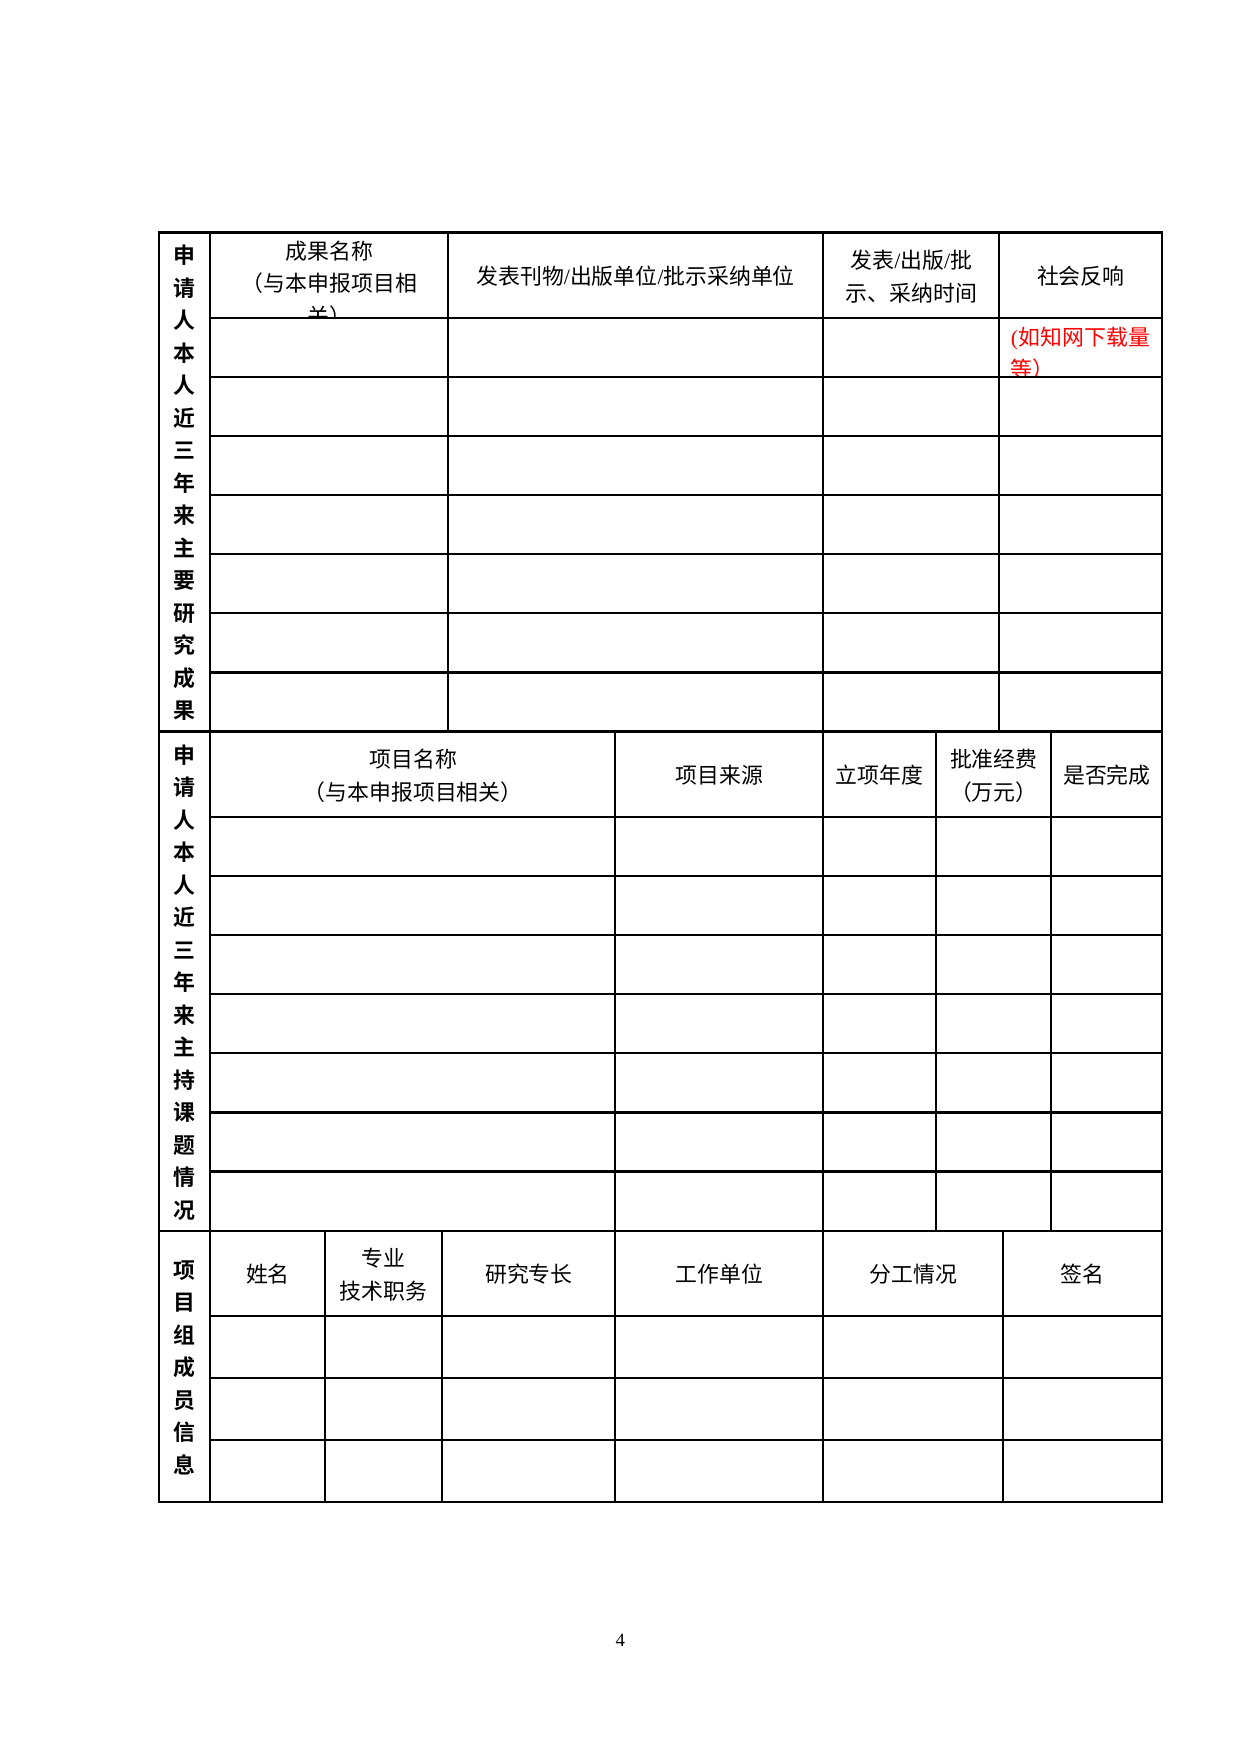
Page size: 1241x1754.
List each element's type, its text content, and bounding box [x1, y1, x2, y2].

table_cell [616, 1317, 822, 1377]
table_cell [824, 995, 935, 1052]
table_cell [1052, 1173, 1161, 1229]
table_cell [937, 1054, 1050, 1111]
table_cell 专业 技术职务 [326, 1232, 441, 1315]
table_header 发表刊物/出版单位/批示采纳单位 [449, 234, 822, 317]
table_cell [211, 378, 447, 435]
table_cell [1052, 877, 1161, 934]
table_cell [616, 1054, 822, 1111]
table_cell [211, 1317, 324, 1377]
table_cell [211, 674, 447, 730]
table_cell [824, 1173, 935, 1229]
table_cell [1052, 1054, 1161, 1111]
table_cell [211, 936, 614, 993]
table_cell [443, 1379, 614, 1439]
table_cell [937, 1114, 1050, 1170]
table_cell [1004, 1379, 1161, 1439]
table_cell [326, 1441, 441, 1501]
table_cell [824, 378, 998, 435]
table_cell 姓名 [211, 1232, 324, 1315]
table_cell [824, 437, 998, 494]
table_cell [1052, 936, 1161, 993]
table_cell 项目来源 [616, 733, 822, 816]
table_cell [937, 877, 1050, 934]
table_cell 项目名称 （与本申报项目相关） [211, 733, 614, 816]
table_cell [1000, 496, 1161, 553]
table_cell [824, 818, 935, 875]
table_cell [211, 818, 614, 875]
table_cell [449, 674, 822, 730]
table_cell [211, 877, 614, 934]
table_header 发表/出版/批示、采纳时间 [824, 234, 998, 317]
table_cell [616, 877, 822, 934]
table_cell [616, 818, 822, 875]
table_cell [449, 437, 822, 494]
table_cell [443, 1317, 614, 1377]
table_cell [1000, 614, 1161, 671]
table_cell [616, 1173, 822, 1229]
table_cell [211, 437, 447, 494]
table_cell [1004, 1441, 1161, 1501]
table_cell [1000, 378, 1161, 435]
table_cell [824, 496, 998, 553]
table_cell [211, 555, 447, 612]
table_cell [449, 555, 822, 612]
table_cell 立项年度 [824, 733, 935, 816]
table_cell [616, 1114, 822, 1170]
table_cell [616, 1441, 822, 1501]
table_cell [211, 1441, 324, 1501]
table_cell [824, 319, 998, 376]
table_cell [1000, 674, 1161, 730]
table_cell 项目组成员信息 [160, 1232, 209, 1501]
table_cell [211, 496, 447, 553]
table_cell [211, 1054, 614, 1111]
table_header 申请人本人近三年来主要研 究成果 [160, 234, 209, 730]
table_cell [824, 1441, 1002, 1501]
table_cell 申请人本人近三年来主持课题情况 [160, 733, 209, 1229]
table_cell [1052, 1114, 1161, 1170]
table_cell [1000, 437, 1161, 494]
table_cell [937, 995, 1050, 1052]
table_cell [824, 1054, 935, 1111]
table_cell [449, 614, 822, 671]
table_cell [449, 496, 822, 553]
table_cell 分工情况 [824, 1232, 1002, 1315]
table_cell [211, 319, 447, 376]
table_cell [824, 1317, 1002, 1377]
table_cell [211, 614, 447, 671]
table_cell [937, 818, 1050, 875]
table_cell [937, 1173, 1050, 1229]
table_cell [824, 674, 998, 730]
table_cell [211, 1379, 324, 1439]
table_cell [937, 936, 1050, 993]
table_cell [211, 995, 614, 1052]
table_cell [1000, 555, 1161, 612]
table_cell [616, 995, 822, 1052]
table_cell [824, 1114, 935, 1170]
table_cell [824, 1379, 1002, 1439]
table_cell [1052, 818, 1161, 875]
table_cell [1004, 1317, 1161, 1377]
table_cell (如知网下载量等） [1000, 319, 1161, 376]
table_cell [616, 936, 822, 993]
table_cell [616, 1379, 822, 1439]
table_cell [326, 1317, 441, 1377]
table_cell [449, 378, 822, 435]
table_cell [449, 319, 822, 376]
table_cell [824, 936, 935, 993]
table_cell [326, 1379, 441, 1439]
table_cell [1052, 995, 1161, 1052]
table_cell [824, 614, 998, 671]
table_cell [443, 1441, 614, 1501]
table_header 社会反响 [1000, 234, 1161, 317]
table_cell 是否完成 [1052, 733, 1161, 816]
table_cell 研究专长 [443, 1232, 614, 1315]
table_cell [824, 877, 935, 934]
table_cell [824, 555, 998, 612]
table_header 成果名称 （与本申报项目相关） [211, 234, 447, 317]
table_cell 批准经费（万元） [937, 733, 1050, 816]
table_cell [211, 1173, 614, 1229]
table_cell 签名 [1004, 1232, 1161, 1315]
table_cell 工作单位 [616, 1232, 822, 1315]
table_cell [211, 1114, 614, 1170]
